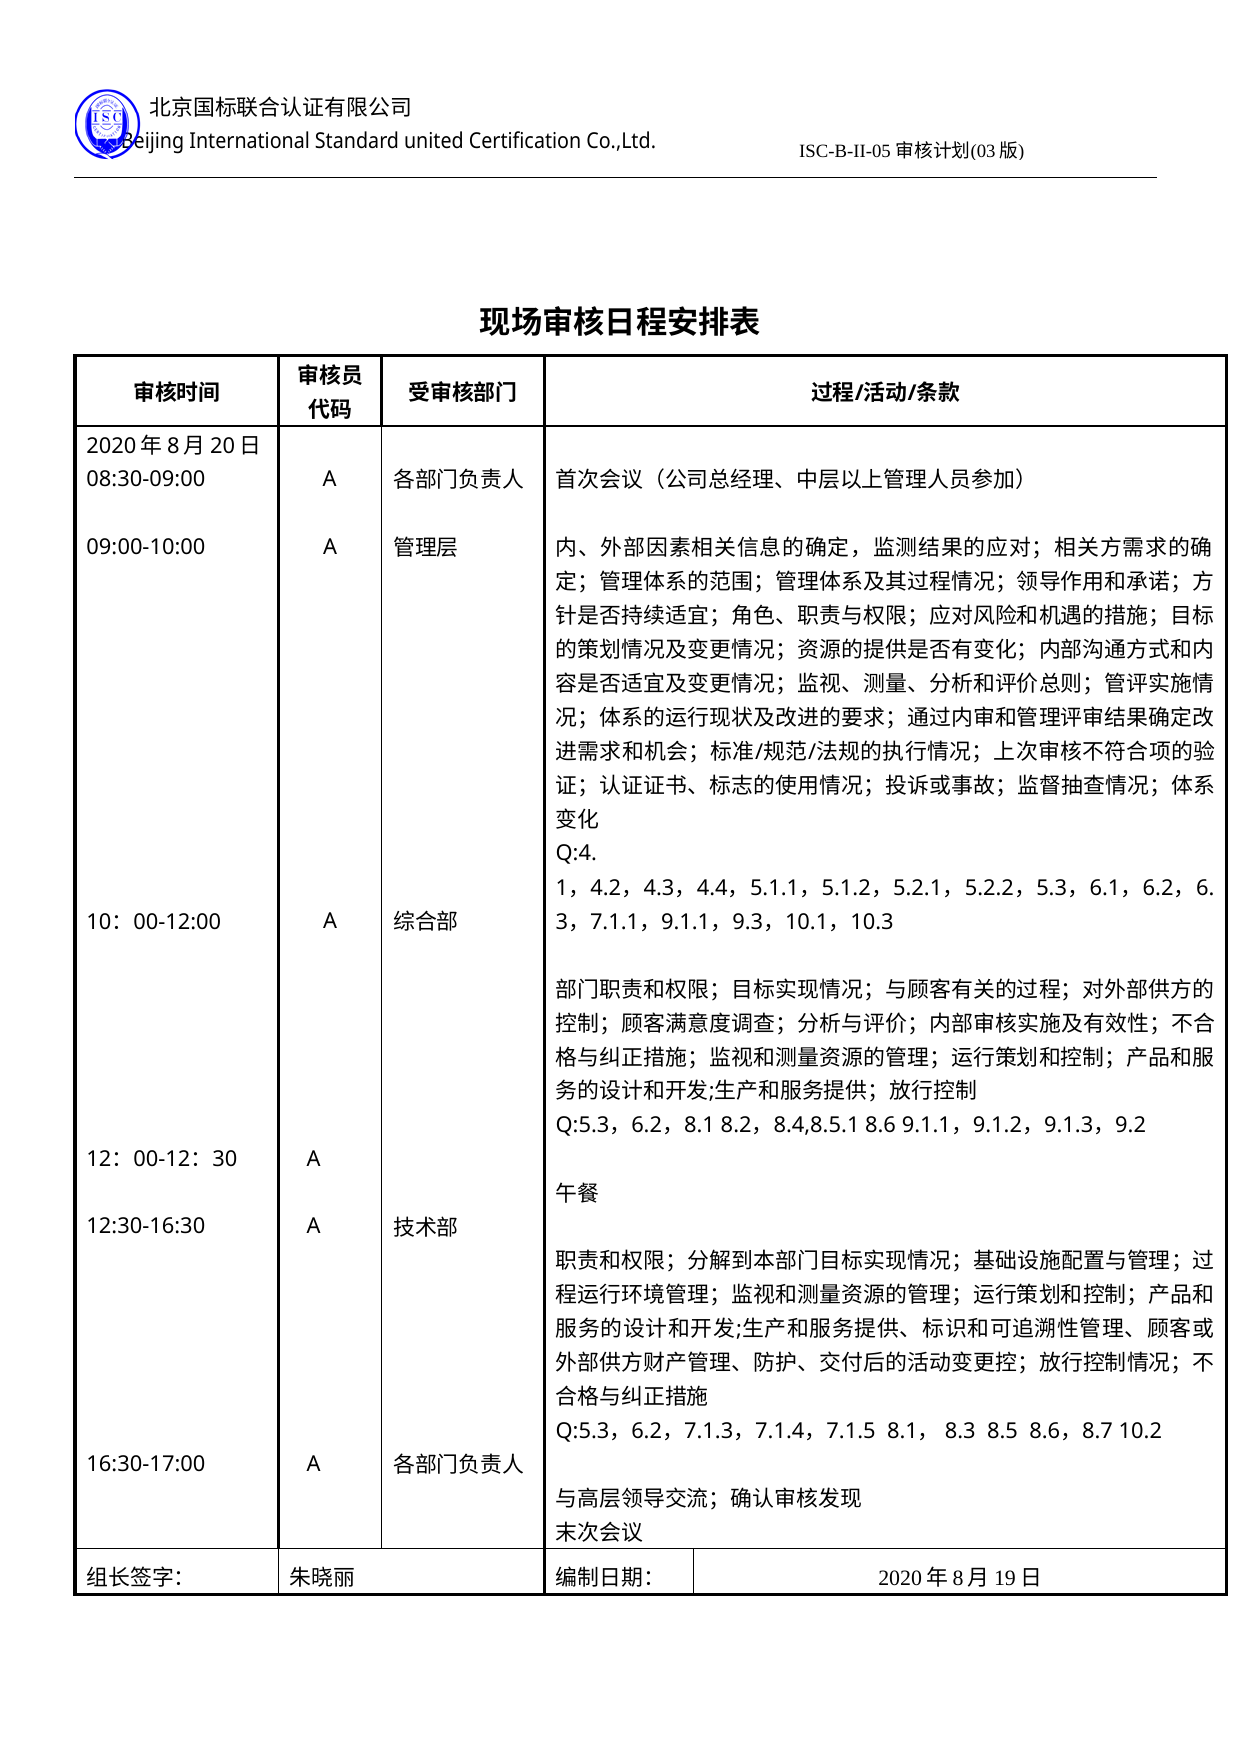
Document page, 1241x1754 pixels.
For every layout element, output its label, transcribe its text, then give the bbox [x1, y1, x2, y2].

table_cell 2020年8月20日 08:30-09:00 09:00-10:00 10：00-12:00 12：00-12：30 12:30-16:30 16:30-17:00 [77, 427, 277, 1548]
picture [75, 89, 143, 158]
table_cell 朱晓丽 [279, 1549, 543, 1593]
table_cell 编制日期： [546, 1549, 693, 1593]
table_cell 首次会议（公司总经理、中层以上管理人员参加） 内、外部因素相关信息的确定，监测结果的应对；相关方需求的确定；管理体系的范围；管理体系及其过程情况；领导作用和承诺；方针是否持续适宜；角色、职责与权限；应对风险和机遇的措施；目标的策划情况及变更情况；资源的提供是否有变化；内部沟通方式和内容是否适宜及变更情况；监视、测量、分析和评价总则；管评实施情况；体系的运行现状及改进的要求；通过内审和管理评审结果确定改进需求和机会；标准/规范/法规的执行情况；上次审核不符合项的验证；认证证书、标志的使用情况；投诉或事故；监督抽查情况；体系变化 Q:4.1，4.2，4.3，4.4，5.1.1，5.1.2，5.2.1，5.2.2，5.3，6.1，6.2，6.3，7.1.1，9.1.1，9.3，10.1，10.3 部门职责和权限；目标实现情况；与顾客有关的过程；对外部供方的控制；顾客满意度调查；分析与评价；内部审核实施及有效性；不合格与纠正措施；监视和测量资源的管理；运行策划和控制；产品和服务的设计和开发;生产和服务提供；放行控制 Q:5.3，6.2，8.1 8.2，8.4,8.5.1 8.6 9.1.1，9.1.2，9.1.3，9.2 午餐 职责和权限；分解到本部门目标实现情况；基础设施配置与管理；过程运行环境管理；监视和测量资源的管理；运行策划和控制；产品和服务的设计和开发;生产和服务提供、标识和可追溯性管理、顾客或外部供方财产管理、防护、交付后的活动变更控；放行控制情况；不合格与纠正措施 Q:5.3，6.2，7.1.3，7.1.4，7.1.5 8.1， 8.3 8.5 8.6，8.7 10.2 与高层领导交流；确认审核发现 末次会议 [546, 427, 1225, 1548]
table_cell 2020年8月19日 [694, 1549, 1225, 1593]
table_header 审核员 代码 [280, 357, 380, 425]
table_cell 各部门负责人 管理层 综合部 技术部 各部门负责人 [382, 427, 543, 1548]
table_header 过程/活动/条款 [546, 357, 1225, 425]
table_cell A A A A A A [280, 427, 381, 1548]
list 现场审核日程安排表 [75, 286, 1165, 354]
table_header 审核时间 [77, 357, 277, 425]
table_cell 组长签字： [77, 1549, 278, 1593]
table_header 受审核部门 [383, 357, 543, 425]
